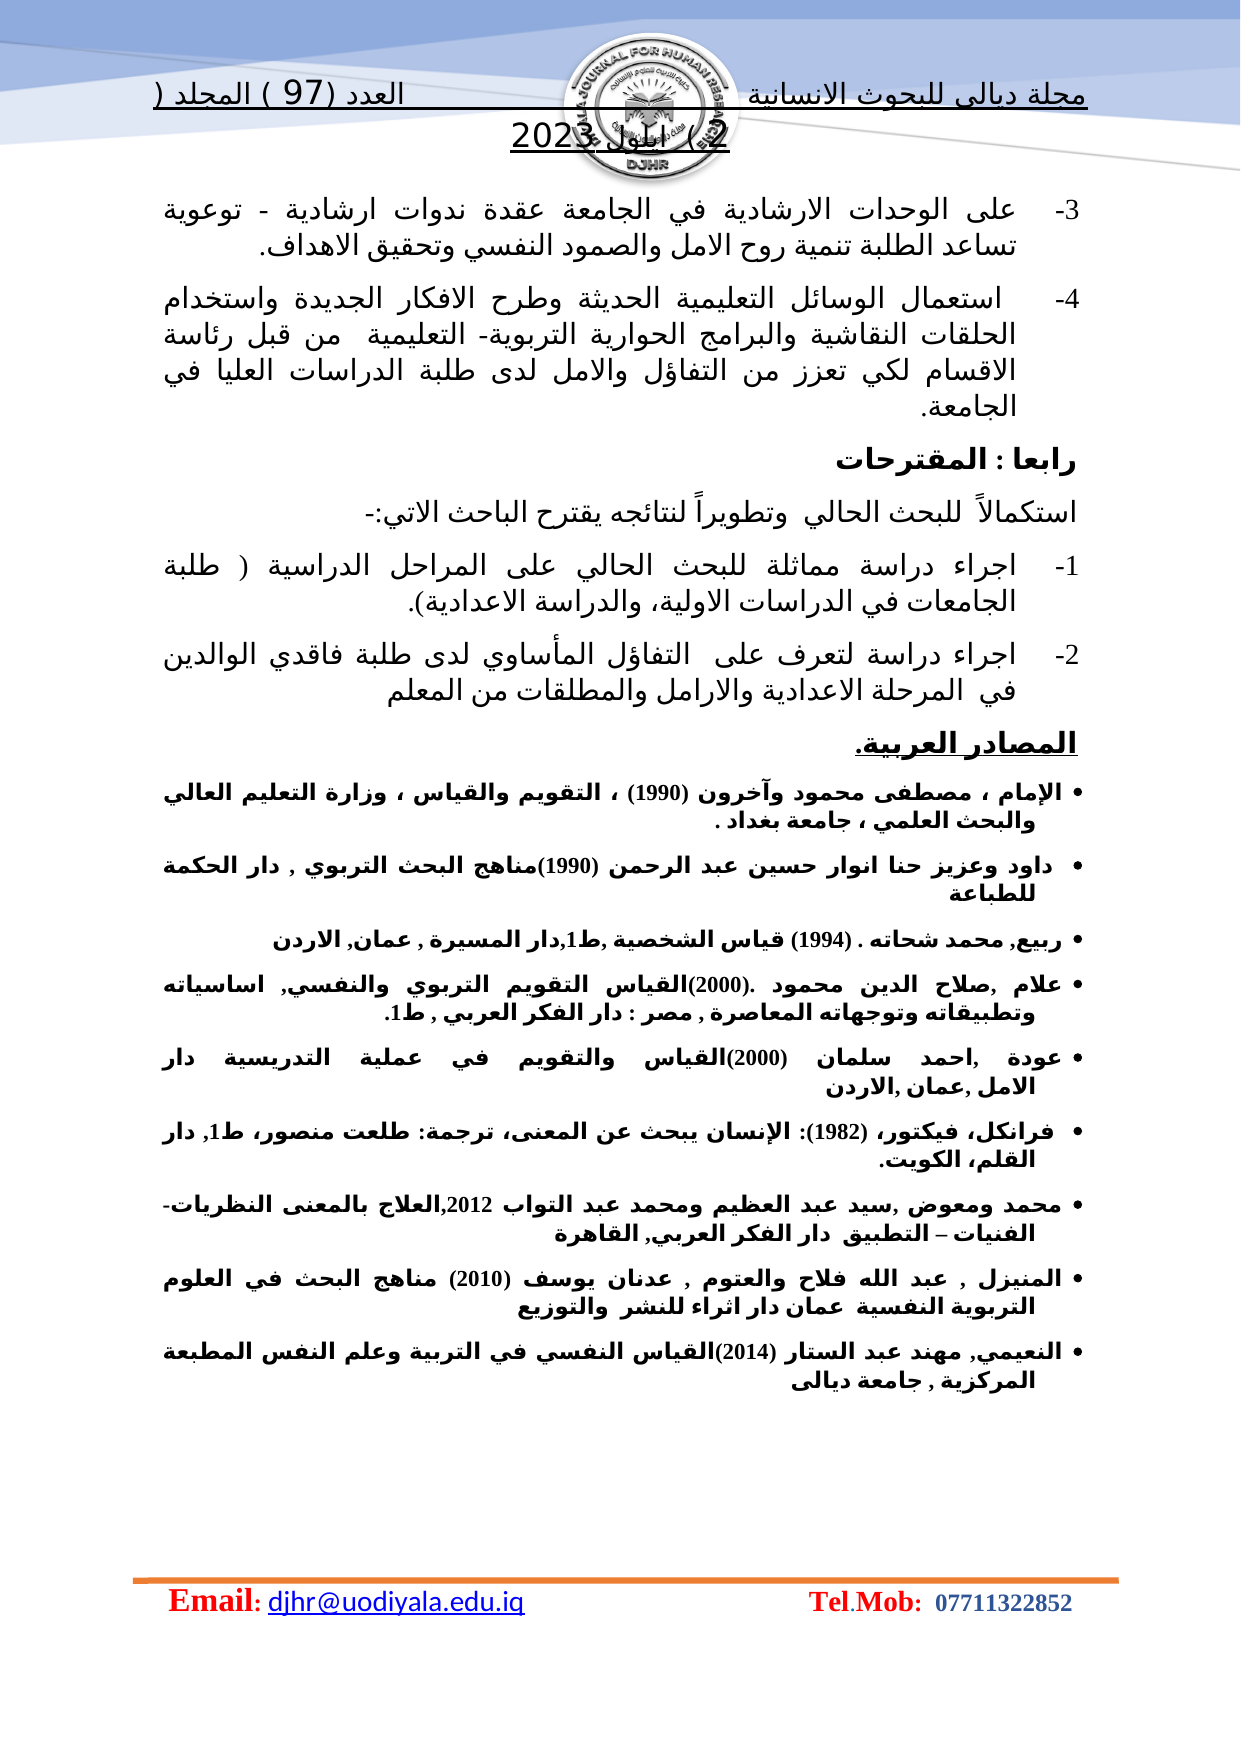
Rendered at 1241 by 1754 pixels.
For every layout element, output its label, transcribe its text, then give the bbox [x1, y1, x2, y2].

list عودة ,احمد سلمان (2000)القياس والتقويم في عملية التدريسية دار الامل ,عمان ,الاردن [162, 1044, 1074, 1099]
text رابعا : المقترحات [162, 442, 1077, 476]
list داود وعزيز حنا انوار حسين عبد الرحمن (1990)مناهج البحث التربوي , دار الحكمة للطباعة [162, 852, 1074, 907]
list اجراء دراسة لتعرف على التفاؤل المأساوي لدى طلبة فاقدي الوالدين في المرحلة الاعدادية والارامل والمطلقات من المعلم [162, 637, 1055, 706]
list استعمال الوسائل التعليمية الحديثة وطرح الافكار الجديدة واستخدام الحلقات النقاشية والبرامج الحوارية التربوية- التعليمية من قبل رئاسة الاقسام لكي تعزز من التفاؤل والامل لدى طلبة الدراسات العليا في الجامعة. [162, 281, 1055, 423]
text المصادر العربية. [162, 726, 1077, 759]
list المنيزل , عبد الله فلاح والعتوم , عدنان يوسف (2010) مناهج البحث في العلوم التربوية النفسية عمان دار اثراء للنشر والتوزيع [162, 1265, 1074, 1320]
list فرانكل، فيكتور، (1982): الإنسان يبحث عن المعنى، ترجمة: طلعت منصور، ط1, دار القلم، الكويت. [162, 1118, 1074, 1173]
list محمد ومعوض ,سيد عبد العظيم ومحمد عبد التواب 2012,العلاج بالمعنى النظريات-الفنيات – التطبيق دار الفكر العربي, القاهرة [162, 1191, 1074, 1246]
list على الوحدات الارشادية في الجامعة عقدة ندوات ارشادية - توعوية تساعد الطلبة تنمية روح الامل والصمود النفسي وتحقيق الاهداف. [162, 192, 1055, 262]
list النعيمي, مهند عبد الستار (2014)القياس النفسي في التربية وعلم النفس المطبعة المركزية , جامعة ديالى [162, 1338, 1074, 1393]
picture [0, 0, 1241, 188]
list ربيع, محمد شحاته . (1994) قياس الشخصية ,ط1,دار المسيرة , عمان, الاردن [162, 926, 1074, 952]
list الإمام ، مصطفى محمود وآخرون (1990) ، التقويم والقياس ، وزارة التعليم العالي والبحث العلمي ، جامعة بغداد . [162, 778, 1074, 833]
list علام ,صلاح الدين محمود .(2000)القياس التقويم التربوي والنفسي, اساسياته وتطبيقاته وتوجهاته المعاصرة , مصر : دار الفكر العربي , ط1. [162, 971, 1074, 1026]
text استكمالاً للبحث الحالي وتطويراً لنتائجه يقترح الباحث الاتي:- [162, 495, 1077, 528]
list اجراء دراسة مماثلة للبحث الحالي على المراحل الدراسية ( طلبة الجامعات في الدراسات الاولية، والدراسة الاعدادية). [162, 548, 1055, 617]
